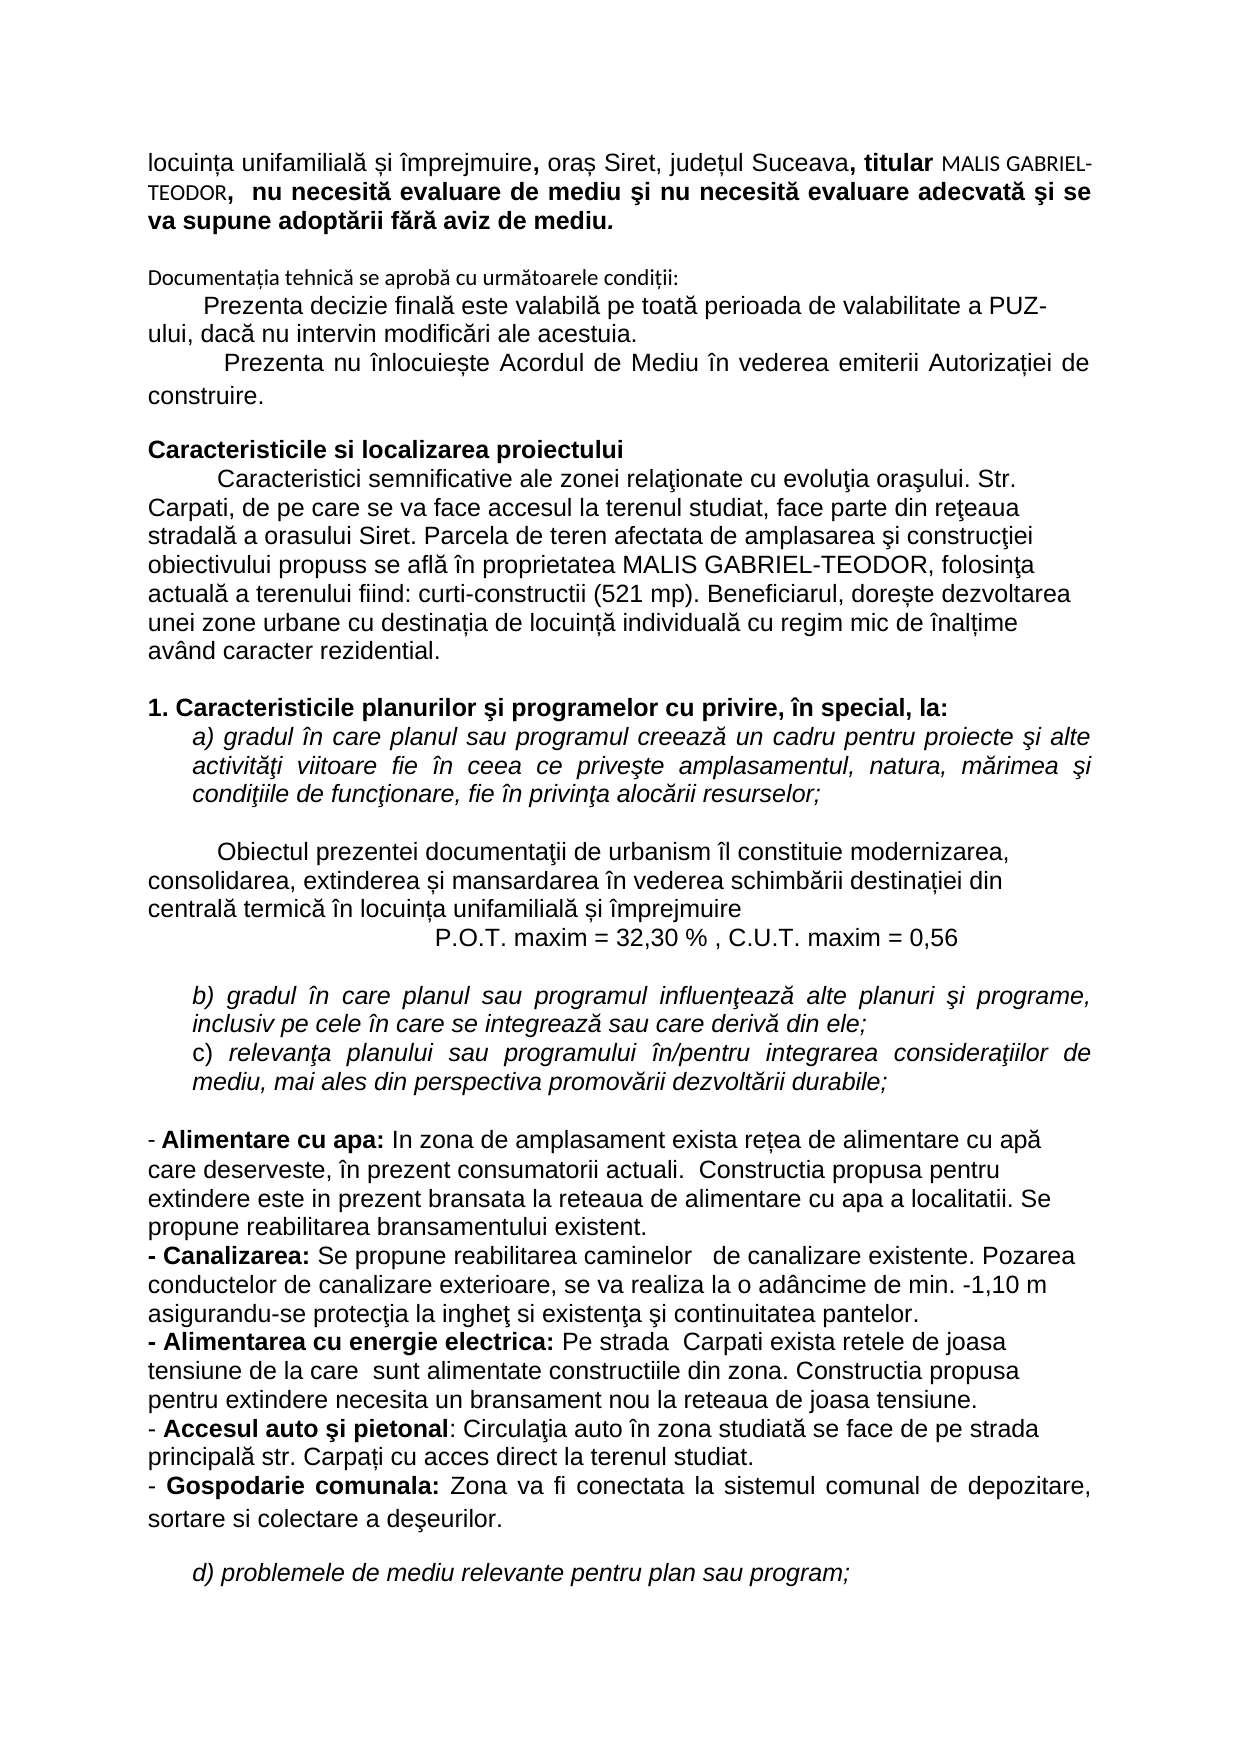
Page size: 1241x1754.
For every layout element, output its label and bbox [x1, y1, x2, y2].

text [148, 148, 1093, 235]
